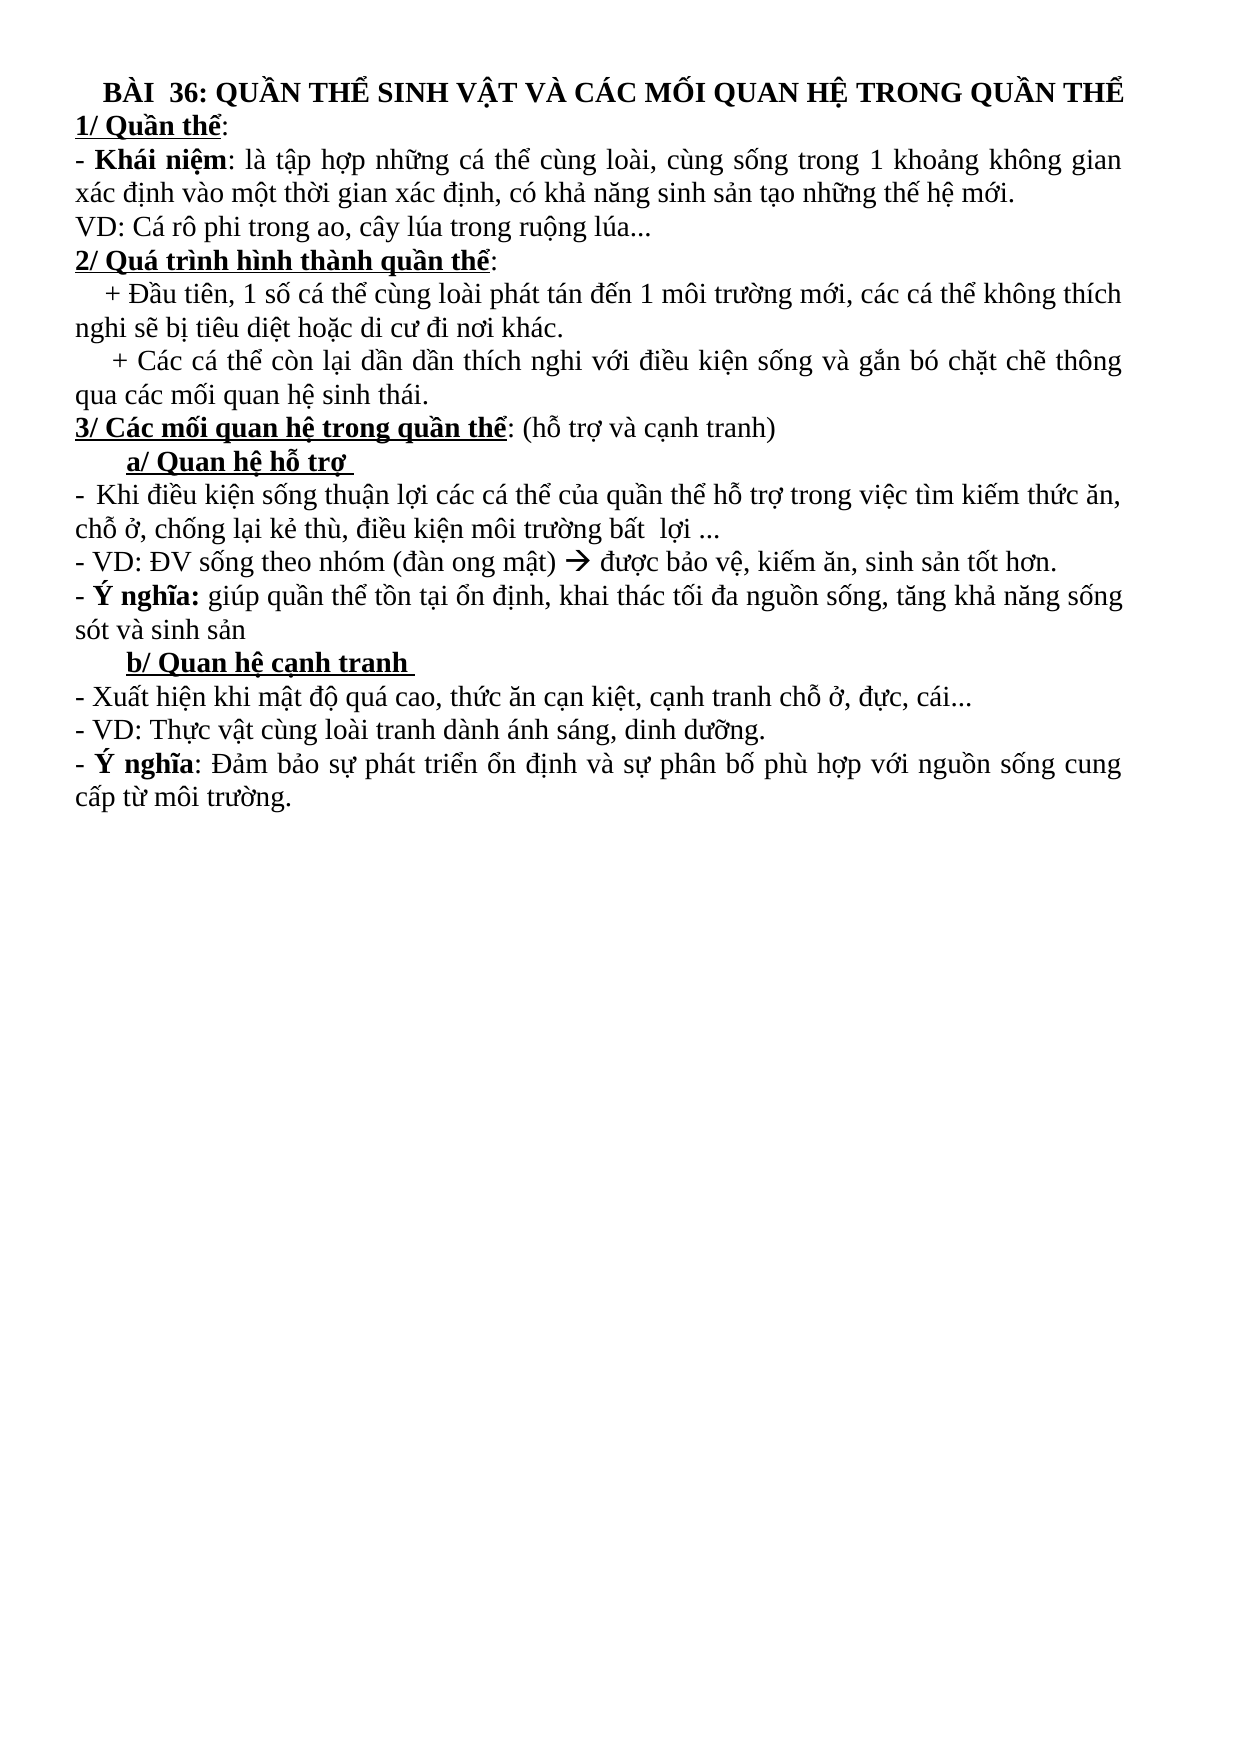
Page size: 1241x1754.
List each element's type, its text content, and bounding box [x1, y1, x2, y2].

text - Xuất hiện khi mật độ quá cao, thức ăn cạn kiệt, cạnh tranh chỗ ở, đực, cái... [75, 679, 1123, 712]
text - Ý nghĩa: Đảm bảo sự phát triển ổn định và sự phân bố phù hợp với nguồn sống cung cấp từ môi trường. [75, 746, 1123, 813]
text 2/ Quá trình hình thành quần thể: [75, 243, 1123, 276]
text - Khái niệm: là tập hợp những cá thể cùng loài, cùng sống trong 1 khoảng không gian xác định vào một thời gian xác định, có khả năng sinh sản tạo những thế hệ mới. [75, 142, 1123, 209]
text a/ Quan hệ hỗ trợ [75, 444, 1123, 477]
text 1/ Quần thể: [75, 108, 1123, 142]
text VD: Cá rô phi trong ao, cây lúa trong ruộng lúa... [75, 209, 1123, 243]
text 3/ Các mối quan hệ trong quần thể: (hỗ trợ và cạnh tranh) [75, 410, 1123, 444]
text - Ý nghĩa: giúp quần thể tồn tại ổn định, khai thác tối đa nguồn sống, tăng khả năng sống sót và sinh sản [75, 578, 1123, 645]
text - VD: Thực vật cùng loài tranh dành ánh sáng, dinh dưỡng. [75, 712, 1123, 746]
text + Các cá thể còn lại dần dần thích nghi với điều kiện sống và gắn bó chặt chẽ thông qua các mối quan hệ sinh thái. [75, 343, 1123, 410]
text - VD: ĐV sống theo nhóm (đàn ong mật) được bảo vệ, kiếm ăn, sinh sản tốt hơn. [75, 544, 1123, 578]
text BÀI 36: QUẦN THỂ SINH VẬT VÀ CÁC MỐI QUAN HỆ TRONG QUẦN THỂ [75, 75, 1153, 108]
text b/ Quan hệ cạnh tranh [75, 645, 1123, 679]
text + Đầu tiên, 1 số cá thể cùng loài phát tán đến 1 môi trường mới, các cá thể không thích nghi sẽ bị tiêu diệt hoặc di cư đi nơi khác. [75, 276, 1123, 343]
text - Khi điều kiện sống thuận lợi các cá thể của quần thể hỗ trợ trong việc tìm kiếm thức ăn, chỗ ở, chống lại kẻ thù, điều kiện môi trường bất lợi ... [75, 477, 1123, 544]
